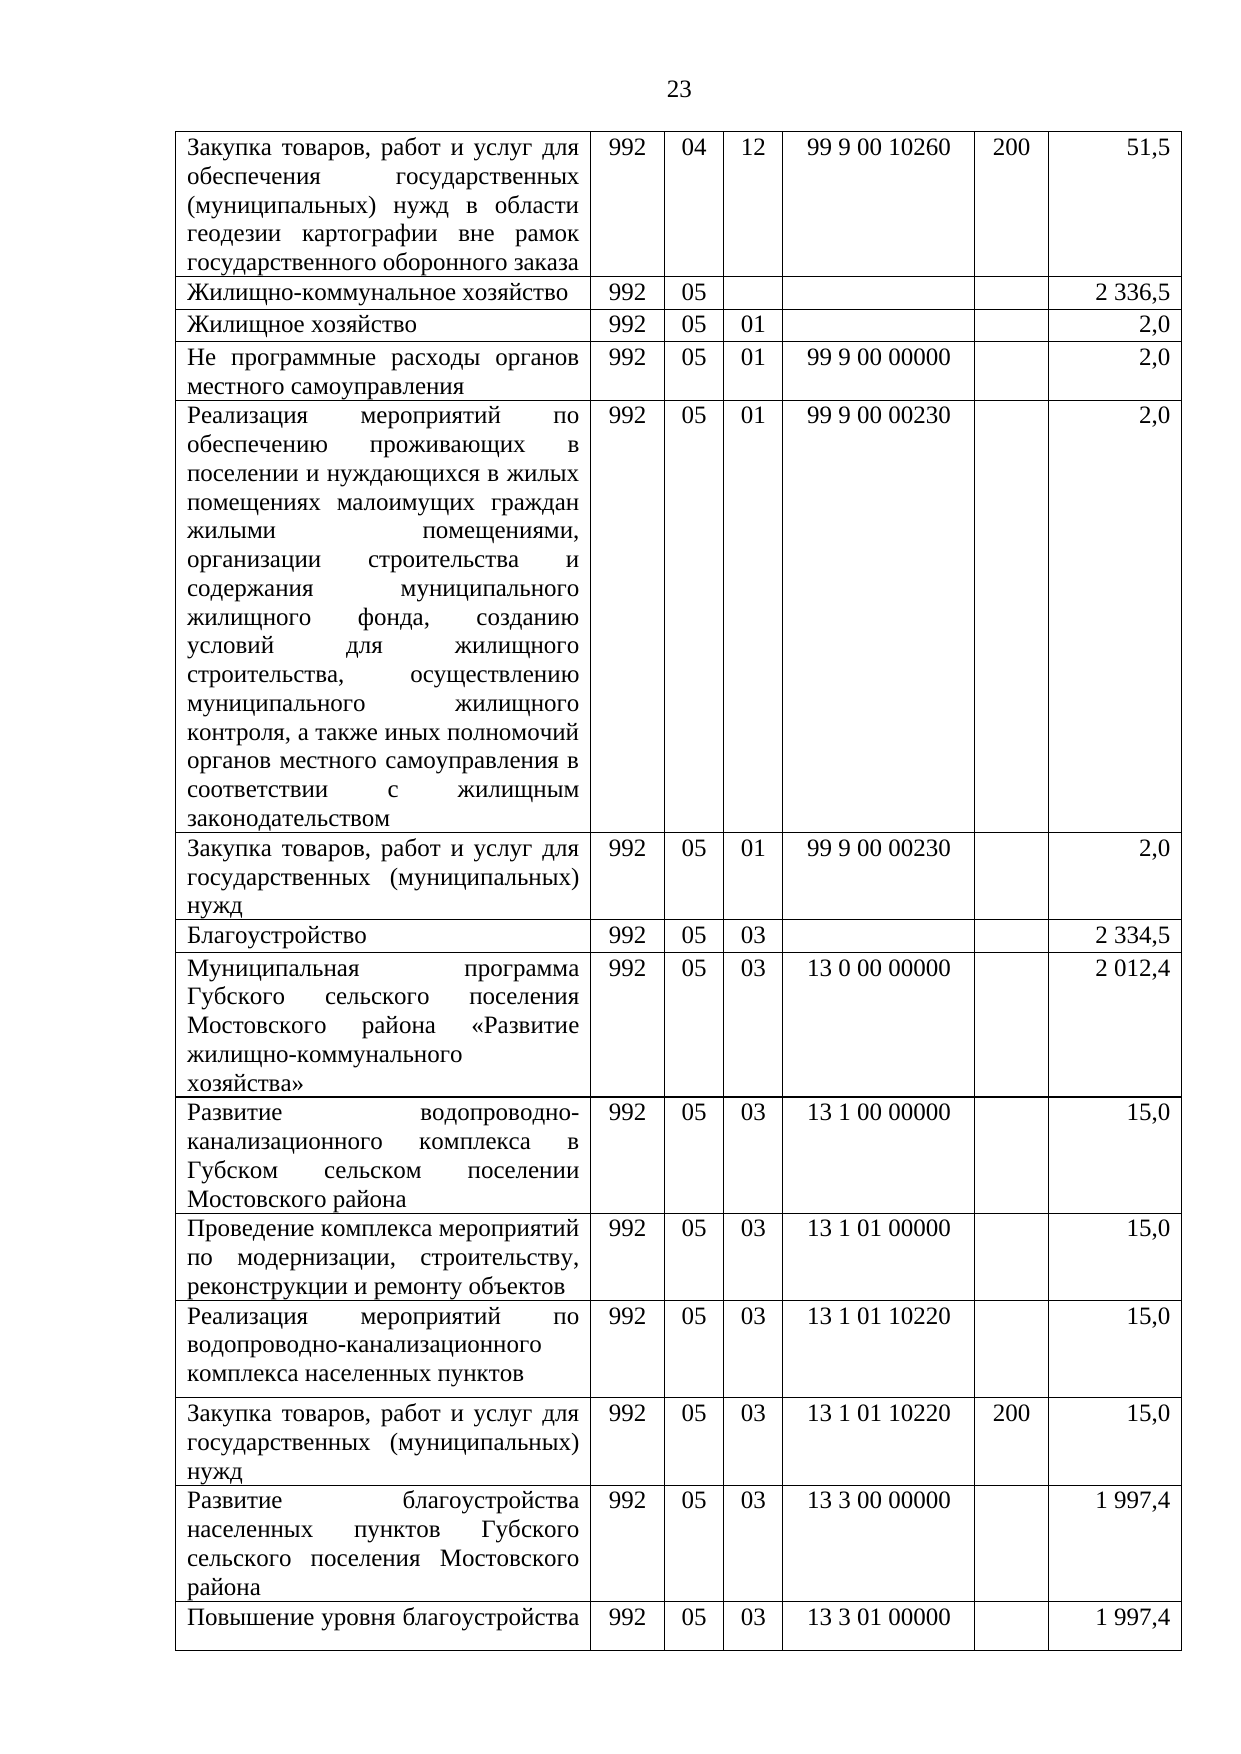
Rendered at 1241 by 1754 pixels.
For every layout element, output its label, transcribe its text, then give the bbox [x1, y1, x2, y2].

table_cell 05 [665, 953, 723, 1096]
table_cell 99 9 00 10260 [783, 132, 974, 276]
table_cell [724, 277, 782, 308]
table_cell 03 [724, 1602, 782, 1649]
table_cell 992 [591, 1486, 664, 1601]
table_cell Не программные расходы органов местного самоуправления [176, 342, 590, 399]
table_cell 01 [724, 833, 782, 919]
table_cell 03 [724, 1398, 782, 1484]
table_cell 13 1 01 10220 [783, 1398, 974, 1484]
table_cell 05 [665, 1098, 723, 1212]
table_cell [975, 953, 1048, 1096]
table_cell 1 997,4 [1049, 1486, 1181, 1601]
table_cell [783, 277, 974, 308]
table_cell Закупка товаров, работ и услуг для государственных (муниципальных) нужд [176, 833, 590, 919]
table_cell Развитие благоустройства населенных пунктов Губского сельского поселения Мостовского района [176, 1486, 590, 1601]
table_cell [975, 1486, 1048, 1601]
table_cell [975, 1098, 1048, 1212]
table_cell 992 [591, 342, 664, 399]
table_cell 992 [591, 920, 664, 952]
table_cell [975, 1301, 1048, 1397]
table_cell 992 [591, 953, 664, 1096]
table_cell [975, 310, 1048, 341]
table_cell 1 997,4 [1049, 1602, 1181, 1649]
table_cell 13 3 01 00000 [783, 1602, 974, 1649]
table_cell [975, 342, 1048, 399]
table_cell 992 [591, 833, 664, 919]
table_cell 99 9 00 00230 [783, 401, 974, 832]
table_cell 05 [665, 1602, 723, 1649]
table_cell 05 [665, 1301, 723, 1397]
table_cell 01 [724, 310, 782, 341]
table_cell 15,0 [1049, 1301, 1181, 1397]
table_cell Реализация мероприятий по обеспечению проживающих в поселении и нуждающихся в жилых помещениях малоимущих граждан жилыми помещениями, организации строительства и содержания муниципального жилищного фонда, созданию условий для жилищного строительства, осуществлению муниципального жилищного контроля, а также иных полномочий органов местного самоуправления в соответствии с жилищным законодательством [176, 401, 590, 832]
table_cell 2,0 [1049, 342, 1181, 399]
table_cell 12 [724, 132, 782, 276]
table_cell 05 [665, 401, 723, 832]
table_cell 01 [724, 401, 782, 832]
table_cell 03 [724, 953, 782, 1096]
table_cell 13 1 00 00000 [783, 1098, 974, 1212]
table_cell [975, 1602, 1048, 1649]
table_cell [975, 833, 1048, 919]
table_cell 99 9 00 00230 [783, 833, 974, 919]
table_cell [975, 920, 1048, 952]
table_cell 2 336,5 [1049, 277, 1181, 308]
table_cell 2 012,4 [1049, 953, 1181, 1096]
table_cell 15,0 [1049, 1098, 1181, 1212]
table_cell 51,5 [1049, 132, 1181, 276]
table_cell 05 [665, 1486, 723, 1601]
table_cell 05 [665, 1398, 723, 1484]
table_cell 05 [665, 920, 723, 952]
table_cell 05 [665, 277, 723, 308]
table_cell 05 [665, 342, 723, 399]
table_cell [783, 310, 974, 341]
table_cell Жилищно-коммунальное хозяйство [176, 277, 590, 308]
table_cell 99 9 00 00000 [783, 342, 974, 399]
table_cell Развитие водопроводно-канализационного комплекса в Губском сельском поселении Мостовского района [176, 1098, 590, 1212]
table_cell 13 1 01 00000 [783, 1214, 974, 1300]
table_cell [975, 1214, 1048, 1300]
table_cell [176, 1602, 590, 1649]
table_cell 2,0 [1049, 401, 1181, 832]
table_cell 05 [665, 1214, 723, 1300]
table_cell 03 [724, 1486, 782, 1601]
table_cell Проведение комплекса мероприятий по модернизации, строительству, реконструкции и ремонту объектов [176, 1214, 590, 1300]
table_cell 03 [724, 1301, 782, 1397]
table_cell 01 [724, 342, 782, 399]
table_cell 200 [975, 1398, 1048, 1484]
table_cell Закупка товаров, работ и услуг для обеспечения государственных (муниципальных) нужд в области геодезии картографии вне рамок государственного оборонного заказа [176, 132, 590, 276]
table_cell 03 [724, 1098, 782, 1212]
table_cell 05 [665, 833, 723, 919]
table_cell 03 [724, 920, 782, 952]
table_cell 13 0 00 00000 [783, 953, 974, 1096]
table_cell 992 [591, 1602, 664, 1649]
table_cell 992 [591, 310, 664, 341]
table_cell 2 334,5 [1049, 920, 1181, 952]
table_cell [783, 920, 974, 952]
table_cell 200 [975, 132, 1048, 276]
table_cell 992 [591, 1214, 664, 1300]
table_cell 992 [591, 277, 664, 308]
table_cell Жилищное хозяйство [176, 310, 590, 341]
table_cell 03 [724, 1214, 782, 1300]
table_cell 15,0 [1049, 1214, 1181, 1300]
table_cell 13 3 00 00000 [783, 1486, 974, 1601]
table_cell [975, 277, 1048, 308]
table_cell [975, 401, 1048, 832]
table_cell 2,0 [1049, 310, 1181, 341]
table_cell Благоустройство [176, 920, 590, 952]
table_cell 992 [591, 1301, 664, 1397]
table_cell 04 [665, 132, 723, 276]
table_cell 992 [591, 401, 664, 832]
table_cell Закупка товаров, работ и услуг для государственных (муниципальных) нужд [176, 1398, 590, 1484]
table_cell 992 [591, 132, 664, 276]
table_cell Муниципальная программа Губского сельского поселения Мостовского района «Развитие жилищно-коммунального хозяйства» [176, 953, 590, 1096]
table_cell 15,0 [1049, 1398, 1181, 1484]
table_cell 992 [591, 1098, 664, 1212]
table_cell 13 1 01 10220 [783, 1301, 974, 1397]
table_cell 05 [665, 310, 723, 341]
table_cell 992 [591, 1398, 664, 1484]
table_cell 2,0 [1049, 833, 1181, 919]
table_cell Реализация мероприятий по водопроводно-канализационного комплекса населенных пунктов [176, 1301, 590, 1397]
